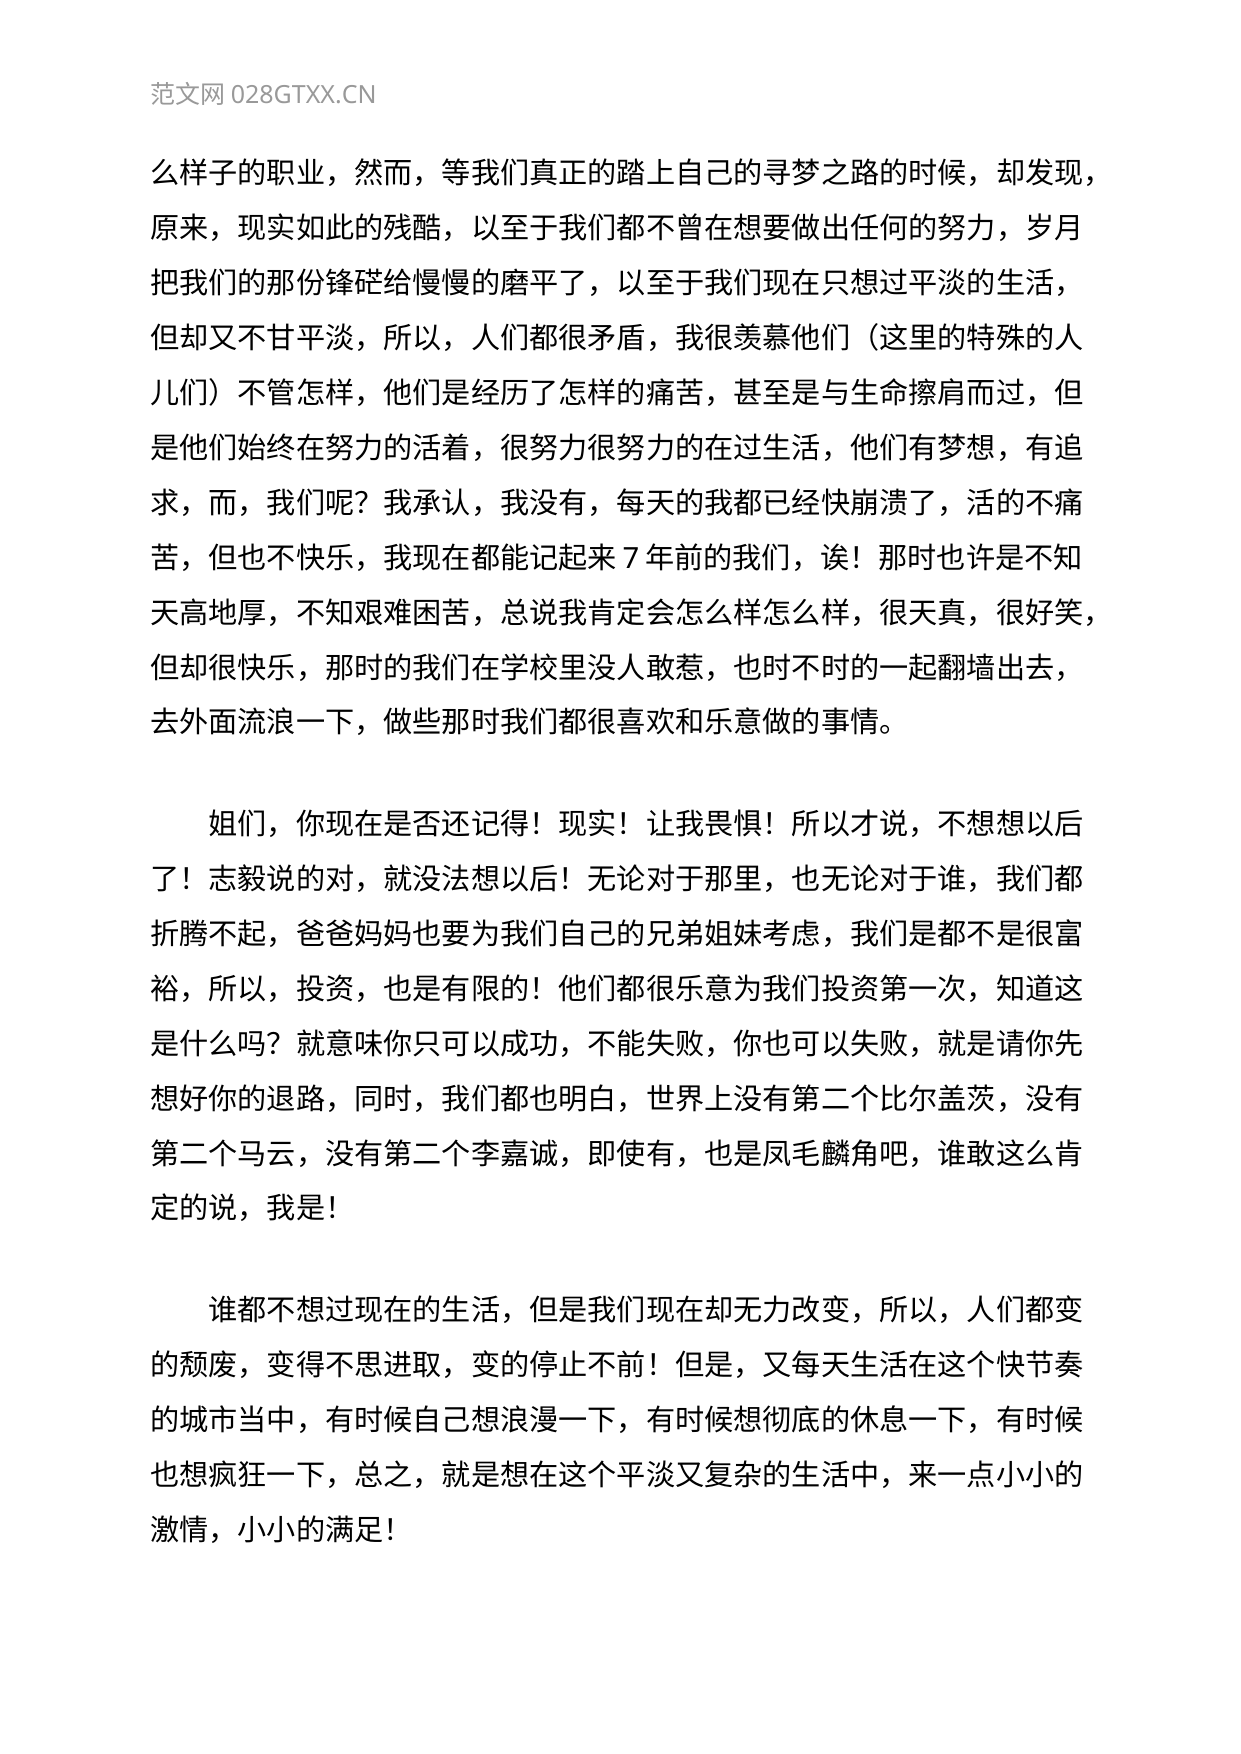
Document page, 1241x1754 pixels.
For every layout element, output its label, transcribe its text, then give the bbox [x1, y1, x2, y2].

text 谁都不想过现在的生活，但是我们现在却无力改变，所以，人们都变的颓废，变得不思进取，变的停止不前！但是，又每天生活在这个快节奏的城市当中，有时候自己想浪漫一下，有时候想彻底的休息一下，有时候也想疯狂一下，总之，就是想在这个平淡又复杂的生活中，来一点小小的激情，小小的满足！ [150, 1287, 1090, 1549]
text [150, 150, 1090, 741]
text 姐们，你现在是否还记得！现实！让我畏惧！所以才说，不想想以后了！志毅说的对，就没法想以后！无论对于那里，也无论对于谁，我们都折腾不起，爸爸妈妈也要为我们自己的兄弟姐妹考虑，我们是都不是很富裕，所以，投资，也是有限的！他们都很乐意为我们投资第一次，知道这是什么吗？就意味你只可以成功，不能失败，你也可以失败，就是请你先想好你的退路，同时，我们都也明白，世界上没有第二个比尔盖茨，没有第二个马云，没有第二个李嘉诚，即使有，也是凤毛麟角吧，谁敢这么肯定的说，我是！ [150, 801, 1090, 1227]
